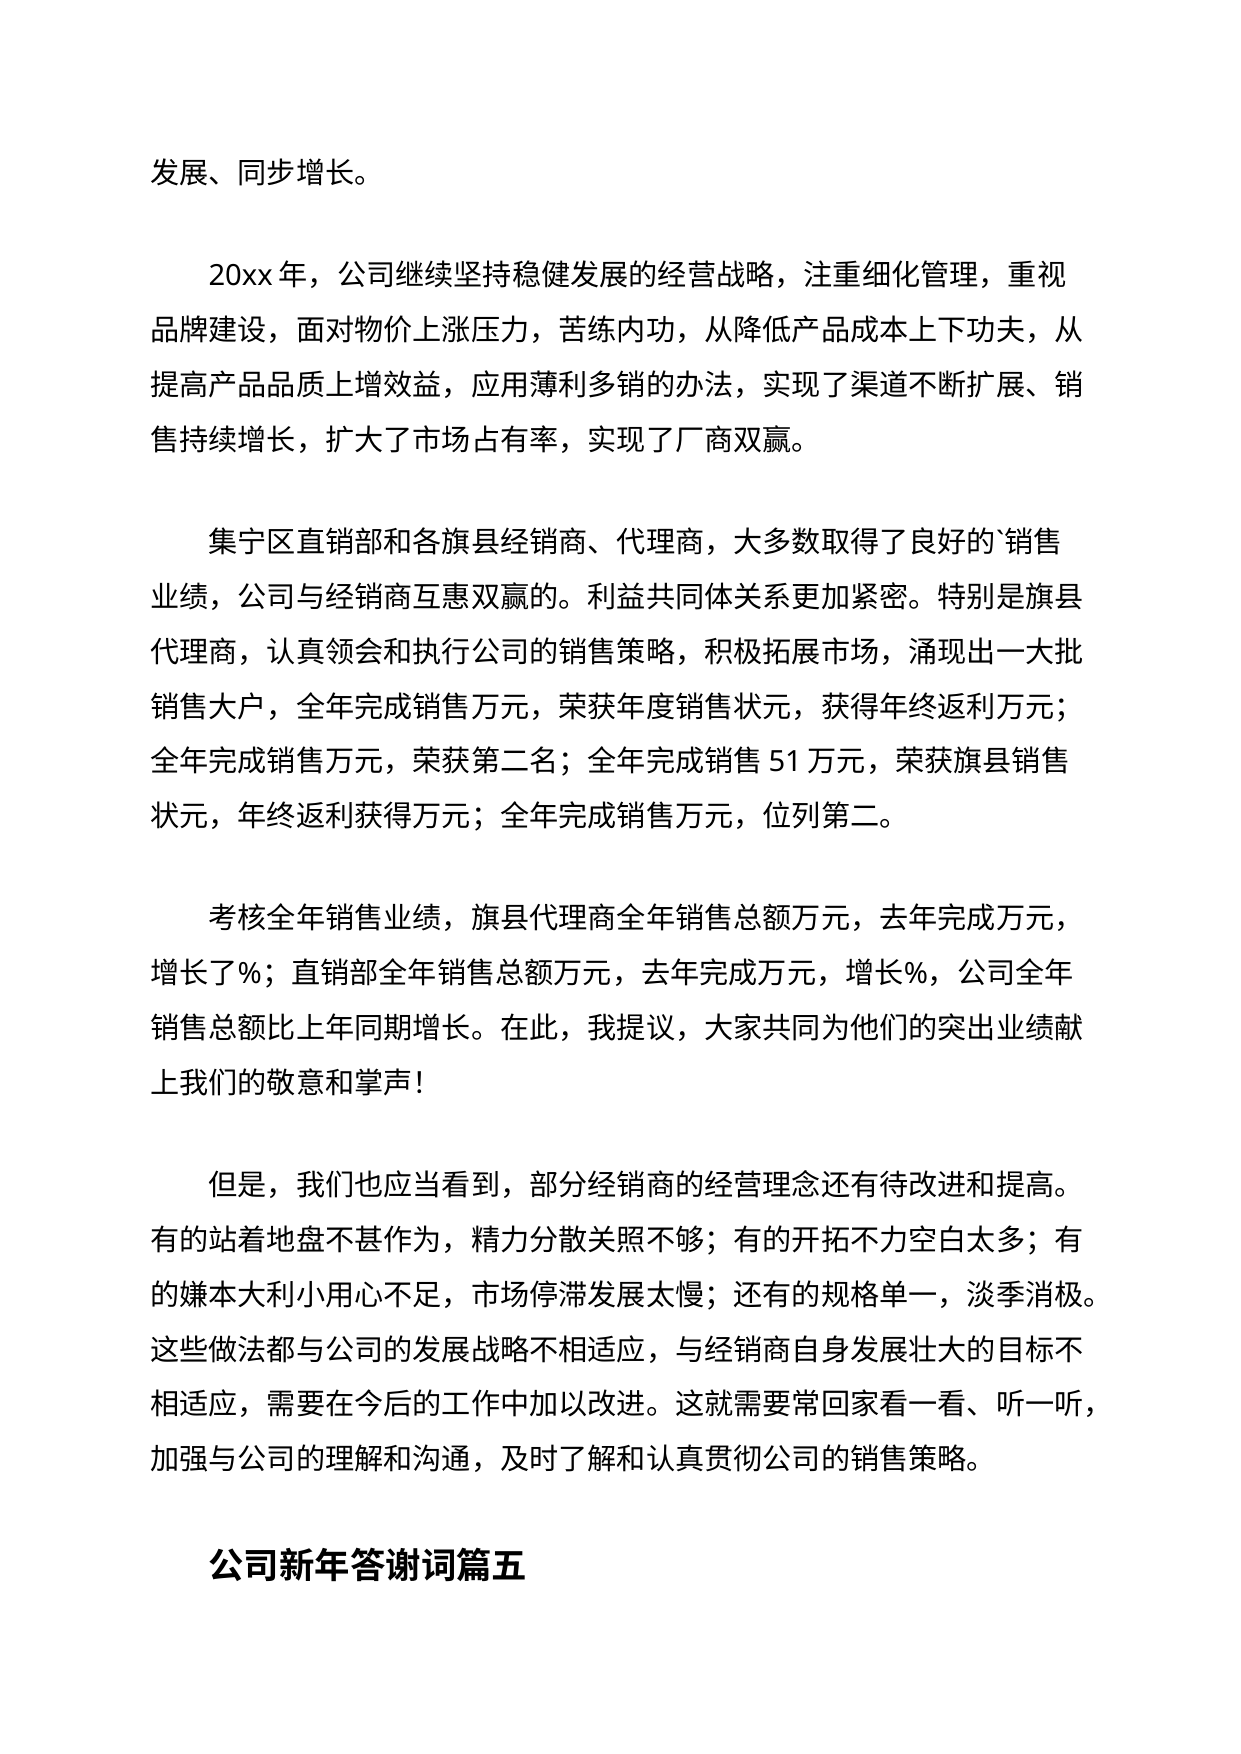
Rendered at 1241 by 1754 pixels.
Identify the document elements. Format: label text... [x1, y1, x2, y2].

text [150, 150, 1090, 192]
text 但是，我们也应当看到，部分经销商的经营理念还有待改进和提高。有的站着地盘不甚作为，精力分散关照不够；有的开拓不力空白太多；有的嫌本大利小用心不足，市场停滞发展太慢；还有的规格单一，淡季消极。这些做法都与公司的发展战略不相适应，与经销商自身发展壮大的目标不相适应，需要在今后的工作中加以改进。这就需要常回家看一看、听一听，加强与公司的理解和沟通，及时了解和认真贯彻公司的销售策略。 [150, 1161, 1090, 1478]
text 考核全年销售业绩，旗县代理商全年销售总额万元，去年完成万元，增长了%；直销部全年销售总额万元，去年完成万元，增长%，公司全年销售总额比上年同期增长。在此，我提议，大家共同为他们的突出业绩献上我们的敬意和掌声！ [150, 895, 1090, 1102]
text 集宁区直销部和各旗县经销商、代理商，大多数取得了良好的`销售业绩，公司与经销商互惠双赢的。利益共同体关系更加紧密。特别是旗县代理商，认真领会和执行公司的销售策略，积极拓展市场，涌现出一大批销售大户，全年完成销售万元，荣获年度销售状元，获得年终返利万元；全年完成销售万元，荣获第二名；全年完成销售51万元，荣获旗县销售状元，年终返利获得万元；全年完成销售万元，位列第二。 [150, 518, 1090, 835]
text 公司新年答谢词篇五 [150, 1538, 1090, 1589]
text 20xx年，公司继续坚持稳健发展的经营战略，注重细化管理，重视品牌建设，面对物价上涨压力，苦练内功，从降低产品成本上下功夫，从提高产品品质上增效益，应用薄利多销的办法，实现了渠道不断扩展、销售持续增长，扩大了市场占有率，实现了厂商双赢。 [150, 252, 1090, 459]
